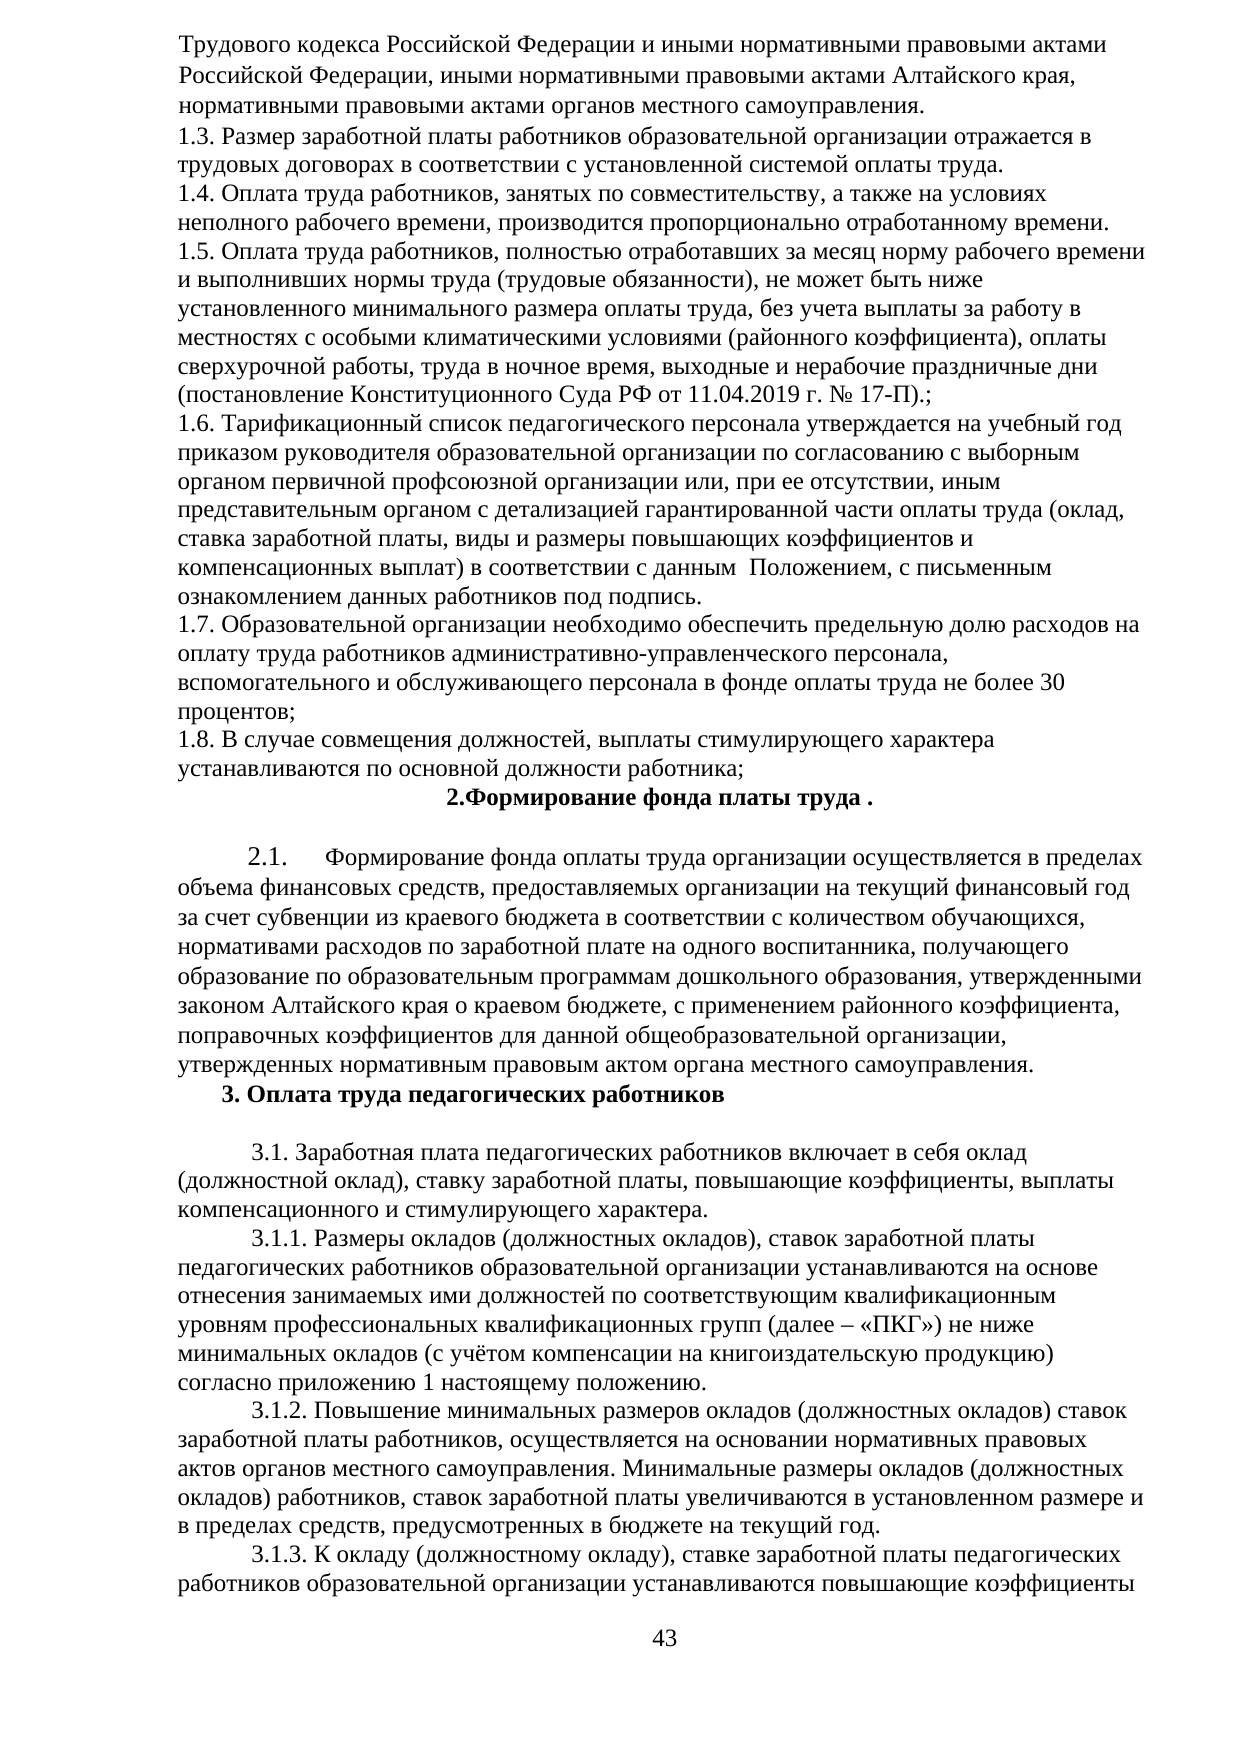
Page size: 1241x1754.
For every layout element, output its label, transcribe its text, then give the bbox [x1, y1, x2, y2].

text 3. Оплата труда педагогических работников [177, 1079, 1152, 1108]
text 3.1.1. Размеры окладов (должностных окладов), ставок заработной платы педагогических работников образовательной организации устанавливаются на основе отнесения занимаемых ими должностей по соответствующим квалификационным уровням профессиональных квалификационных групп (далее – «ПКГ») не ниже минимальных окладов (с учётом компенсации на книгоиздательскую продукцию) согласно приложению 1 настоящему положению. [177, 1223, 1152, 1395]
text 1.3. Размер заработной платы работников образовательной организации отражается в трудовых договорах в соответствии с установленной системой оплаты труда. [177, 121, 1152, 178]
text 1.6. Тарификационный список педагогического персонала утверждается на учебный год приказом руководителя образовательной организации по согласованию с выборным органом первичной профсоюзной организации или, при ее отсутствии, иным представительным органом с детализацией гарантированной части оплаты труда (оклад, ставка заработной платы, виды и размеры повышающих коэффициентов и компенсационных выплат) в соответствии с данным Положением, с письменным ознакомлением данных работников под подпись. [177, 408, 1152, 609]
text 1.4. Оплата труда работников, занятых по совместительству, а также на условиях неполного рабочего времени, производится пропорционально отработанному времени. [177, 178, 1152, 236]
text 1.5. Оплата труда работников, полностью отработавших за месяц норму рабочего времени и выполнивших нормы труда (трудовые обязанности), не может быть ниже установленного минимального размера оплаты труда, без учета выплаты за работу в местностях с особыми климатическими условиями (районного коэффициента), оплаты сверхурочной работы, труда в ночное время, выходные и нерабочие праздничные дни (постановление Конституционного Суда РФ от 11.04.2019 г. № 17-П).; [177, 236, 1152, 408]
text 3.1.2. Повышение минимальных размеров окладов (должностных окладов) ставок заработной платы работников, осуществляется на основании нормативных правовых актов органов местного самоуправления. Минимальные размеры окладов (должностных окладов) работников, ставок заработной платы увеличиваются в установленном размере и в пределах средств, предусмотренных в бюджете на текущий год. [177, 1395, 1152, 1539]
text 1.8. В случае совмещения должностей, выплаты стимулирующего характера устанавливаются по основной должности работника; [177, 724, 1152, 782]
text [177, 1539, 1152, 1597]
list Формирование фонда оплаты труда организации осуществляется в пределах объема финансовых средств, предоставляемых организации на текущий финансовый год за счет субвенции из краевого бюджета в соответствии с количеством обучающихся, нормативами расходов по заработной плате на одного воспитанника, получающего образование по образовательным программам дошкольного образования, утвержденными законом Алтайского края о краевом бюджете, с применением районного коэффициента, поправочных коэффициентов для данной общеобразовательной организации, утвержденных нормативным правовым актом органа местного самоуправления. [177, 840, 1152, 1078]
text 2.Формирование фонда платы труда . [177, 782, 1152, 811]
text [178, 29, 1129, 119]
text 3.1. Заработная плата педагогических работников включает в себя оклад (должностной оклад), ставку заработной платы, повышающие коэффициенты, выплаты компенсационного и стимулирующего характера. [177, 1137, 1152, 1223]
text 1.7. Образовательной организации необходимо обеспечить предельную долю расходов на оплату труда работников административно-управленческого персонала, вспомогательного и обслуживающего персонала в фонде оплаты труда не более 30 процентов; [177, 609, 1152, 724]
